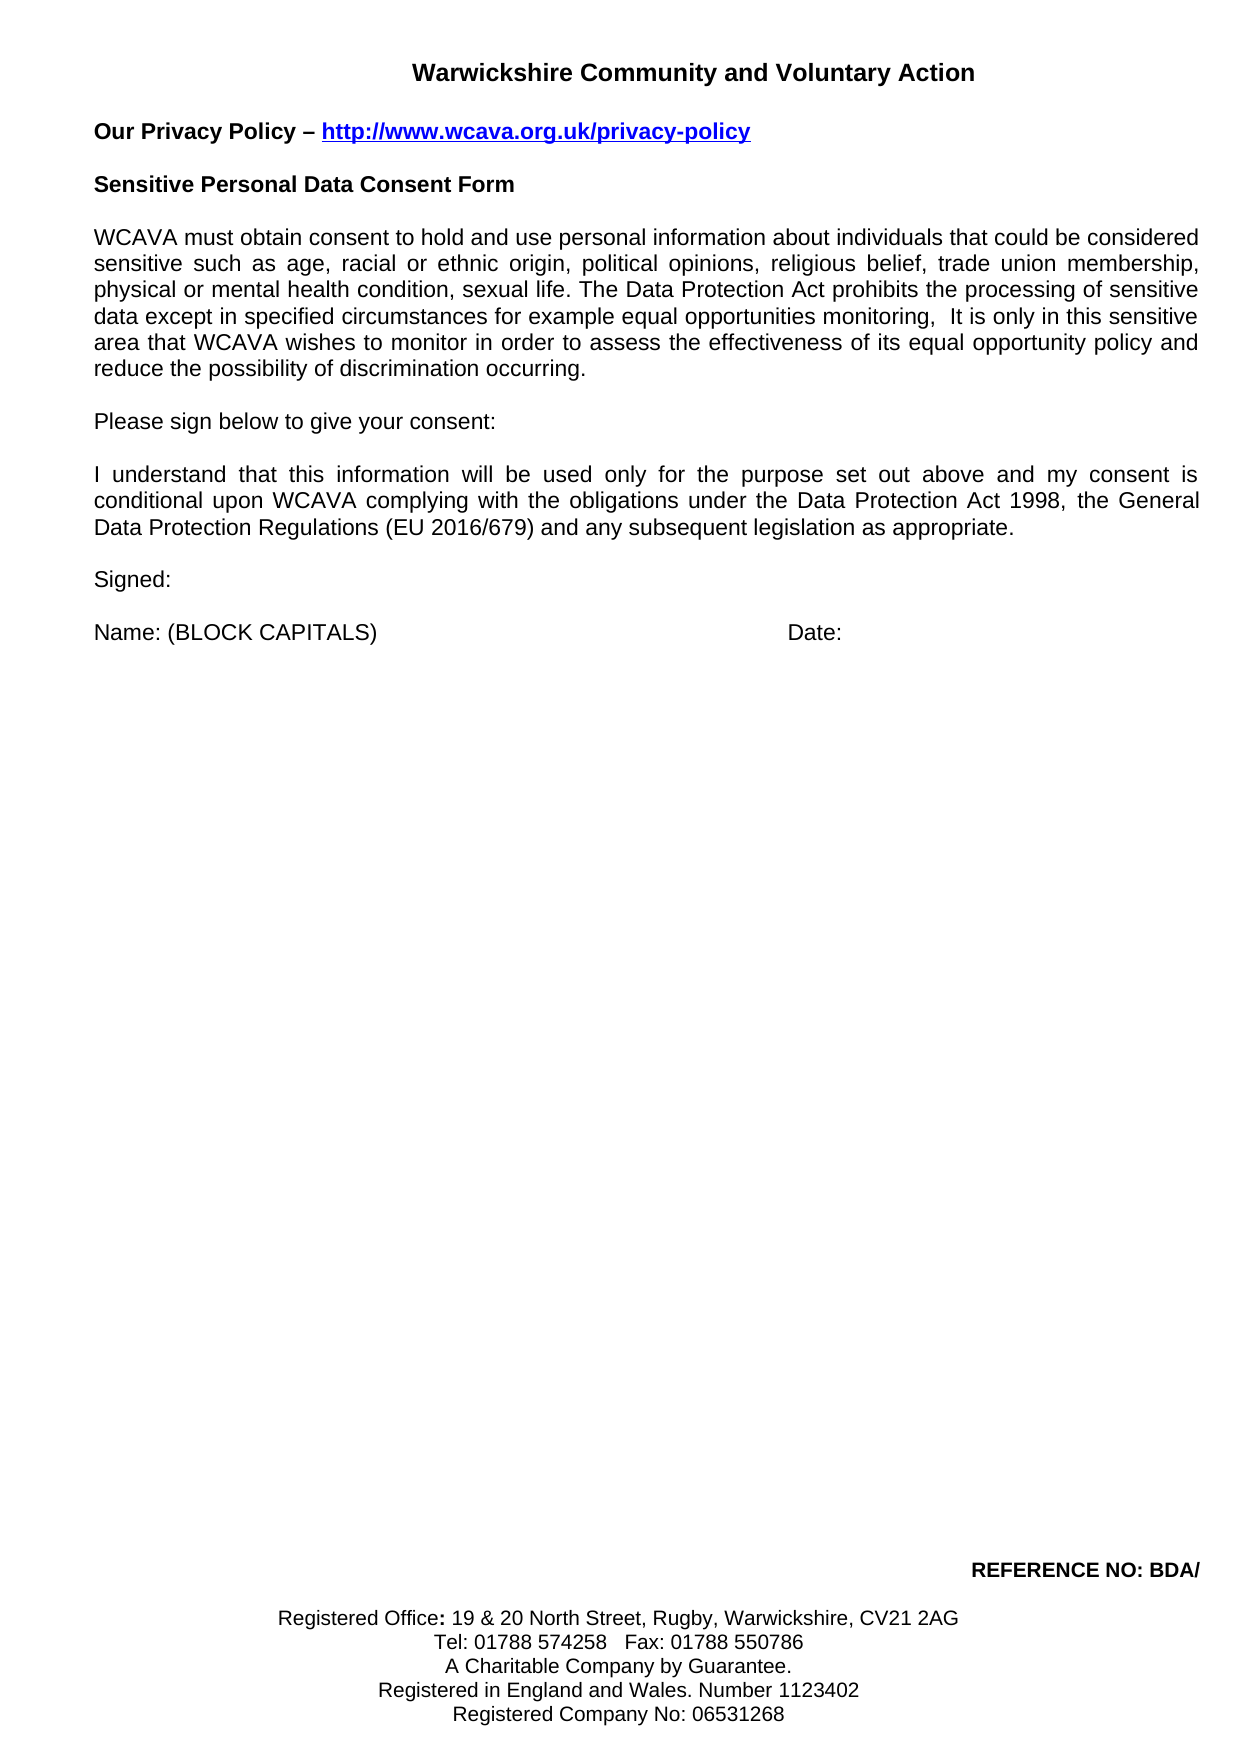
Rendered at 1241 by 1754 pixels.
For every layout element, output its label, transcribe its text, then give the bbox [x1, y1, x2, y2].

subtitle Sensitive Personal Data Consent Form [93, 171, 1200, 197]
text Name: (BLOCK CAPITALS) Date: [93, 619, 1200, 645]
subtitle Our Privacy Policy – http://www.wcava.org.uk/privacy-policy [93, 118, 1200, 144]
text WCAVA must obtain consent to hold and use personal information about individuals that could be considered sensitive such as age, racial or ethnic origin, political opinions, religious belief, trade union membership, physical or mental health condition, sexual life. The Data Protection Act prohibits the processing of sensitive data except in specified circumstances for example equal opportunities monitoring, It is only in this sensitive area that WCAVA wishes to monitor in order to assess the effectiveness of its equal opportunity policy and reduce the possibility of discrimination occurring. [93, 223, 1200, 382]
text Please sign below to give your consent: [93, 408, 1200, 434]
text I understand that this information will be used only for the purpose set out above and my consent is conditional upon WCAVA complying with the obligations under the Data Protection Act 1998, the General Data Protection Regulations (EU 2016/679) and any subsequent legislation as appropriate. [93, 461, 1200, 540]
text Signed: [93, 566, 1200, 592]
